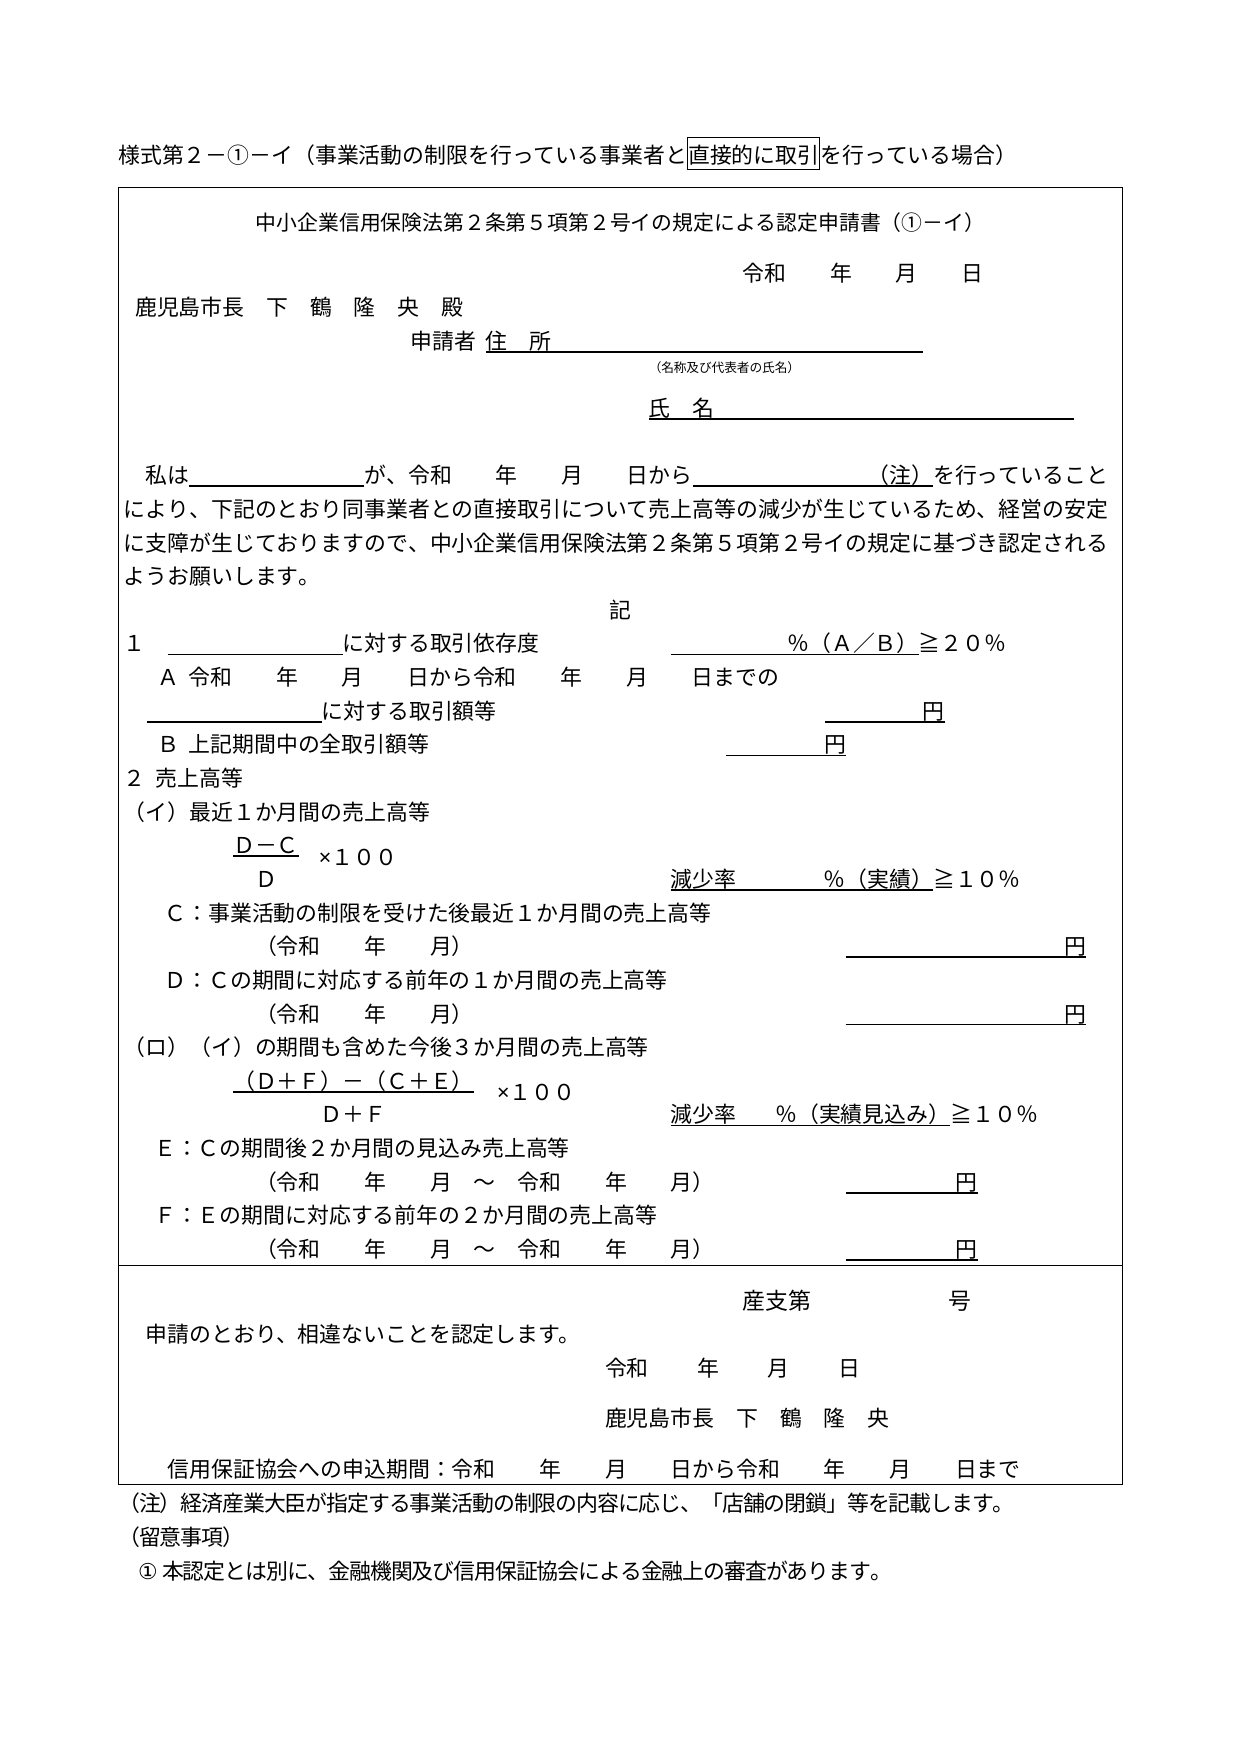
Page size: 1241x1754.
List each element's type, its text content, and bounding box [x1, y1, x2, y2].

table_header 中小企業信用保険法第２条第５項第２号イの規定による認定申請書（①－イ） 令和 年 月 日 鹿児島市長 下 鶴 隆 央 殿 申請者 住 所 （名称及び代表者の氏名） 氏 名 私は が、令和 年 月 日から （注）を行っていることにより、下記のとおり同事業者との直接取引について売上高等の減少が生じているため、経営の安定に支障が生じておりますので、中小企業信用保険法第２条第５項第２号イの規定に基づき認定されるようお願いします。 記 １ に対する取引依存度 ％（Ａ／Ｂ）≧２０％ Ａ 令和 年 月 日から令和 年 月 日までの に対する取引額等 円 Ｂ 上記期間中の全取引額等 円 ２ 売上高等 （イ）最近１か月間の売上高等 Ｄ－Ｃ Ｄ 減少率 ％（実績）≧１０％ Ｃ：事業活動の制限を受けた後最近１か月間の売上高等 （令和 年 月） 円 Ｄ：Ｃの期間に対応する前年の１か月間の売上高等 （令和 年 月） 円 （ロ）（イ）の期間も含めた今後３か月間の売上高等 （Ｄ＋Ｆ）－（Ｃ＋Ｅ） Ｄ＋Ｆ 減少率 ％（実績見込み）≧１０％ Ｅ：Ｃの期間後２か月間の見込み売上高等 （令和 年 月 ～ 令和 年 月） 円 Ｆ：Ｅの期間に対応する前年の２か月間の売上高等 （令和 年 月 ～ 令和 年 月） 円 [119, 188, 1122, 1265]
text （注）経済産業大臣が指定する事業活動の制限の内容に応じ、「店舗の閉鎖」等を記載します。 [118, 1485, 1122, 1519]
text ①本認定とは別に、金融機関及び信用保証協会による金融上の審査があります。 [118, 1553, 1122, 1586]
text （留意事項） [118, 1519, 1122, 1553]
table_cell 産支第 号 申請のとおり、相違ないことを認定します。 令和 年 月 日 鹿児島市長 下 鶴 隆 央 信用保証協会への申込期間：令和 年 月 日から令和 年 月 日まで [119, 1266, 1122, 1484]
text 様式第２－①－イ（事業活動の制限を行っている事業者と直接的に取引を行っている場合） [118, 120, 1122, 187]
